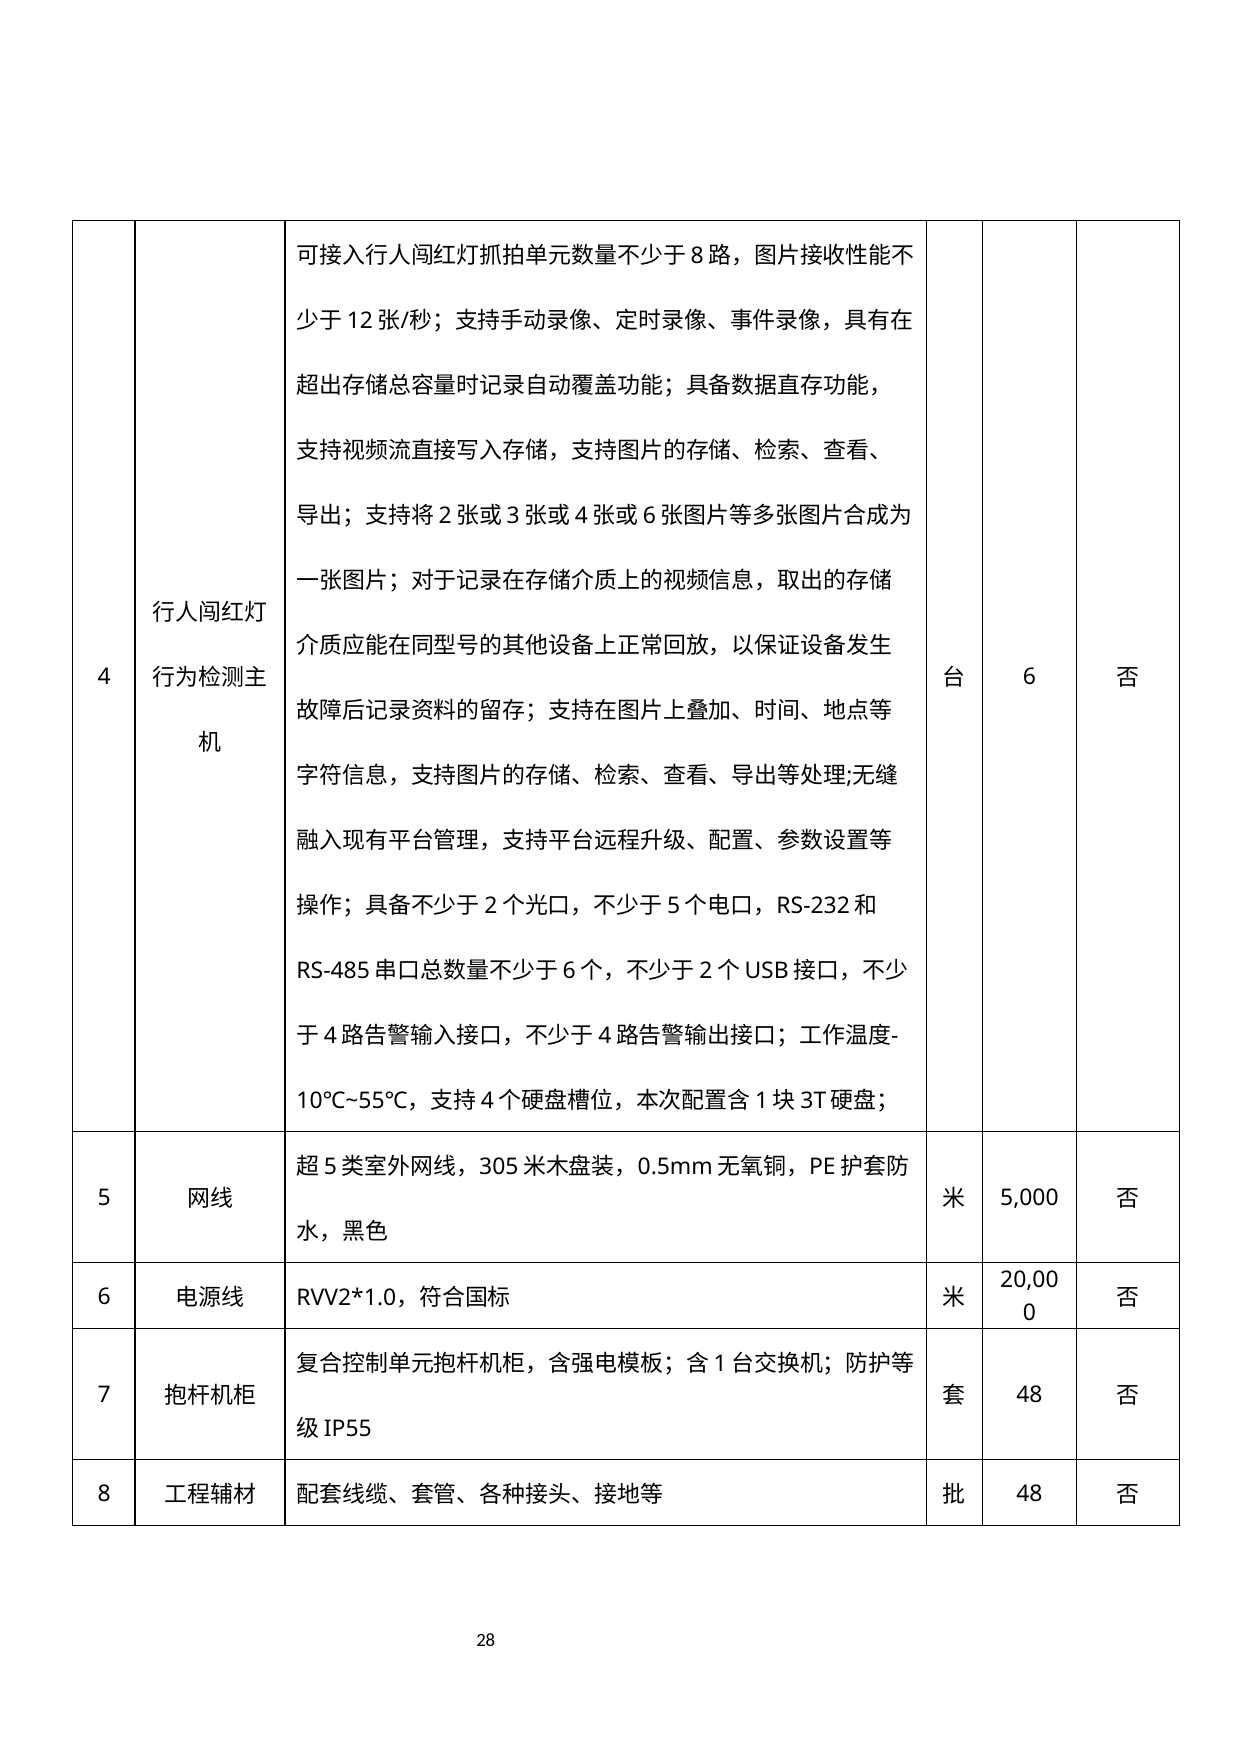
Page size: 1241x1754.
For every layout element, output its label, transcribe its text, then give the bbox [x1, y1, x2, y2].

table_cell 7 [73, 1329, 134, 1459]
table_cell 台 [927, 221, 982, 1131]
table_cell 否 [1077, 1132, 1179, 1262]
table_cell 套 [927, 1329, 982, 1459]
table_cell 抱杆机柜 [136, 1329, 284, 1459]
table_cell 5 [73, 1132, 134, 1262]
table_cell 6 [73, 1263, 134, 1328]
table_cell 行人闯红灯行为检测主机 [136, 221, 284, 1131]
table_cell 电源线 [136, 1263, 284, 1328]
table_cell 复合控制单元抱杆机柜，含强电模板；含1台交换机；防护等级IP55 [286, 1329, 926, 1459]
table_cell 否 [1077, 1263, 1179, 1328]
table_cell 可接入行人闯红灯抓拍单元数量不少于8路，图片接收性能不少于12张/秒；支持手动录像、定时录像、事件录像，具有在超出存储总容量时记录自动覆盖功能；具备数据直存功能，支持视频流直接写入存储，支持图片的存储、检索、查看、导出；支持将2张或3张或4张或6张图片等多张图片合成为一张图片；对于记录在存储介质上的视频信息，取出的存储介质应能在同型号的其他设备上正常回放，以保证设备发生故障后记录资料的留存；支持在图片上叠加、时间、地点等字符信息，支持图片的存储、检索、查看、导出等处理;无缝融入现有平台管理，支持平台远程升级、配置、参数设置等操作；具备不少于2个光口，不少于5个电口，RS-232和RS-485串口总数量不少于6个，不少于2个USB接口，不少于4路告警输入接口，不少于4路告警输出接口；工作温度-10℃~55℃，支持4个硬盘槽位，本次配置含1块3T硬盘； [286, 221, 926, 1131]
table_cell 6 [983, 221, 1076, 1131]
table_cell 20,000 [983, 1263, 1076, 1328]
table_cell 5,000 [983, 1132, 1076, 1262]
table_cell 网线 [136, 1132, 284, 1262]
table_cell 48 [983, 1329, 1076, 1459]
table_cell 8 [73, 1460, 134, 1525]
table_cell 超5类室外网线，305米木盘装，0.5mm无氧铜，PE护套防水，黑色 [286, 1132, 926, 1262]
table_cell 否 [1077, 1329, 1179, 1459]
table_cell 米 [927, 1263, 982, 1328]
table_cell 米 [927, 1132, 982, 1262]
table_cell 4 [73, 221, 134, 1131]
table_cell 48 [983, 1460, 1076, 1525]
table_cell 批 [927, 1460, 982, 1525]
table_cell 配套线缆、套管、各种接头、接地等 [286, 1460, 926, 1525]
table_cell 否 [1077, 221, 1179, 1131]
table_cell RVV2*1.0，符合国标 [286, 1263, 926, 1328]
table_cell 否 [1077, 1460, 1179, 1525]
table_cell 工程辅材 [136, 1460, 284, 1525]
